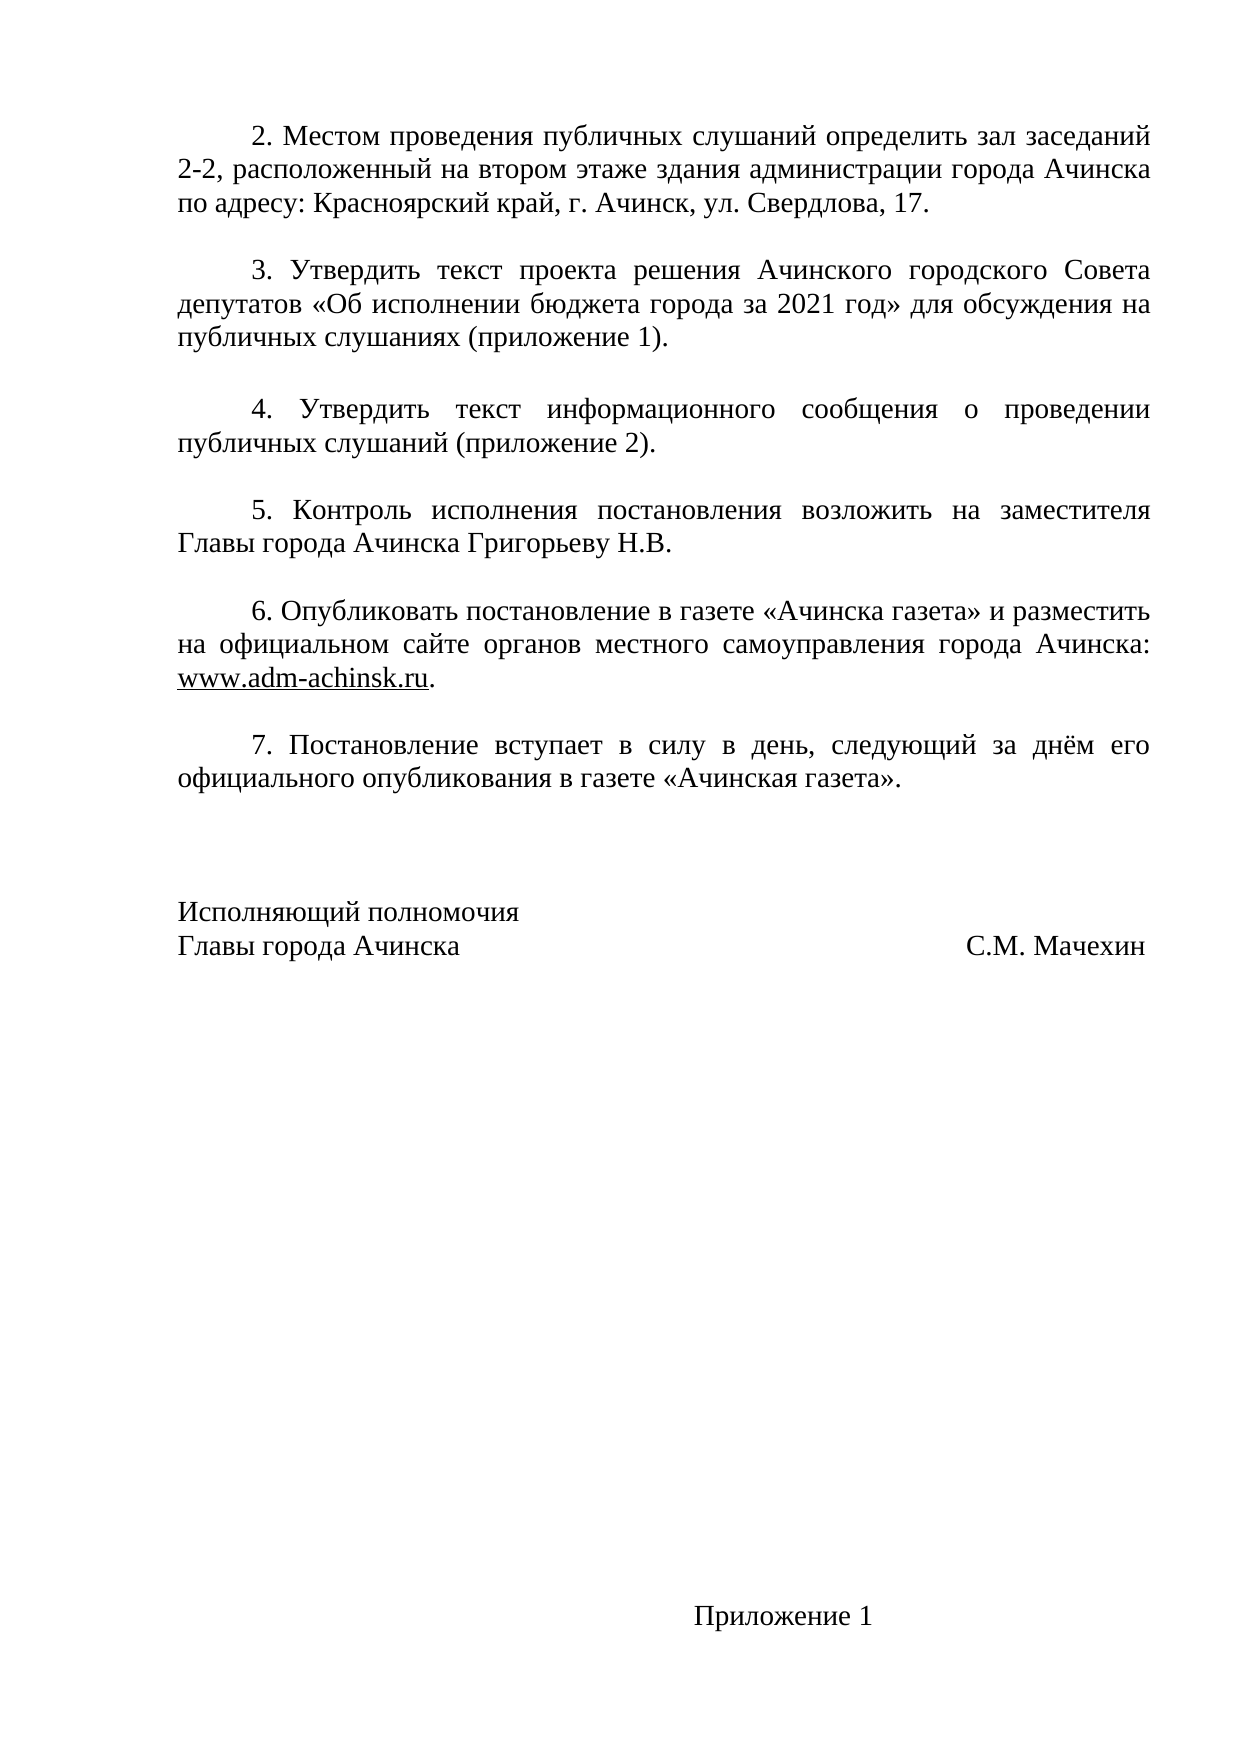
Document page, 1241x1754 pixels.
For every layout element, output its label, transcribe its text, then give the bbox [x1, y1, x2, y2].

title 7. Постановление вступает в силу в день, следующий за днём его официального опубликования в газете «Ачинская газета». [177, 727, 1152, 794]
text 3. Утвердить текст проекта решения Ачинского городского Совета депутатов «Об исполнении бюджета города за 2021 год» для обсуждения на публичных слушаниях (приложение 1). [177, 252, 1152, 353]
title Исполняющий полномочия [177, 894, 1152, 928]
text 2. Местом проведения публичных слушаний определить зал заседаний 2-2, расположенный на втором этаже здания администрации города Ачинска по адресу: Красноярский край, г. Ачинск, ул. Свердлова, 17. [177, 118, 1152, 219]
text 5. Контроль исполнения постановления возложить на заместителя Главы города Ачинска Григорьеву Н.В. [177, 492, 1152, 559]
title Главы города Ачинска С.М. Мачехин [177, 928, 1152, 962]
text 6. Опубликовать постановление в газете «Ачинска газета» и разместить на официальном сайте органов местного самоуправления города Ачинска: www.adm-achinsk.ru. [177, 593, 1152, 693]
text 4. Утвердить текст информационного сообщения о проведении публичных слушаний (приложение 2). [177, 391, 1152, 458]
text Приложение 1 [693, 1598, 1152, 1632]
